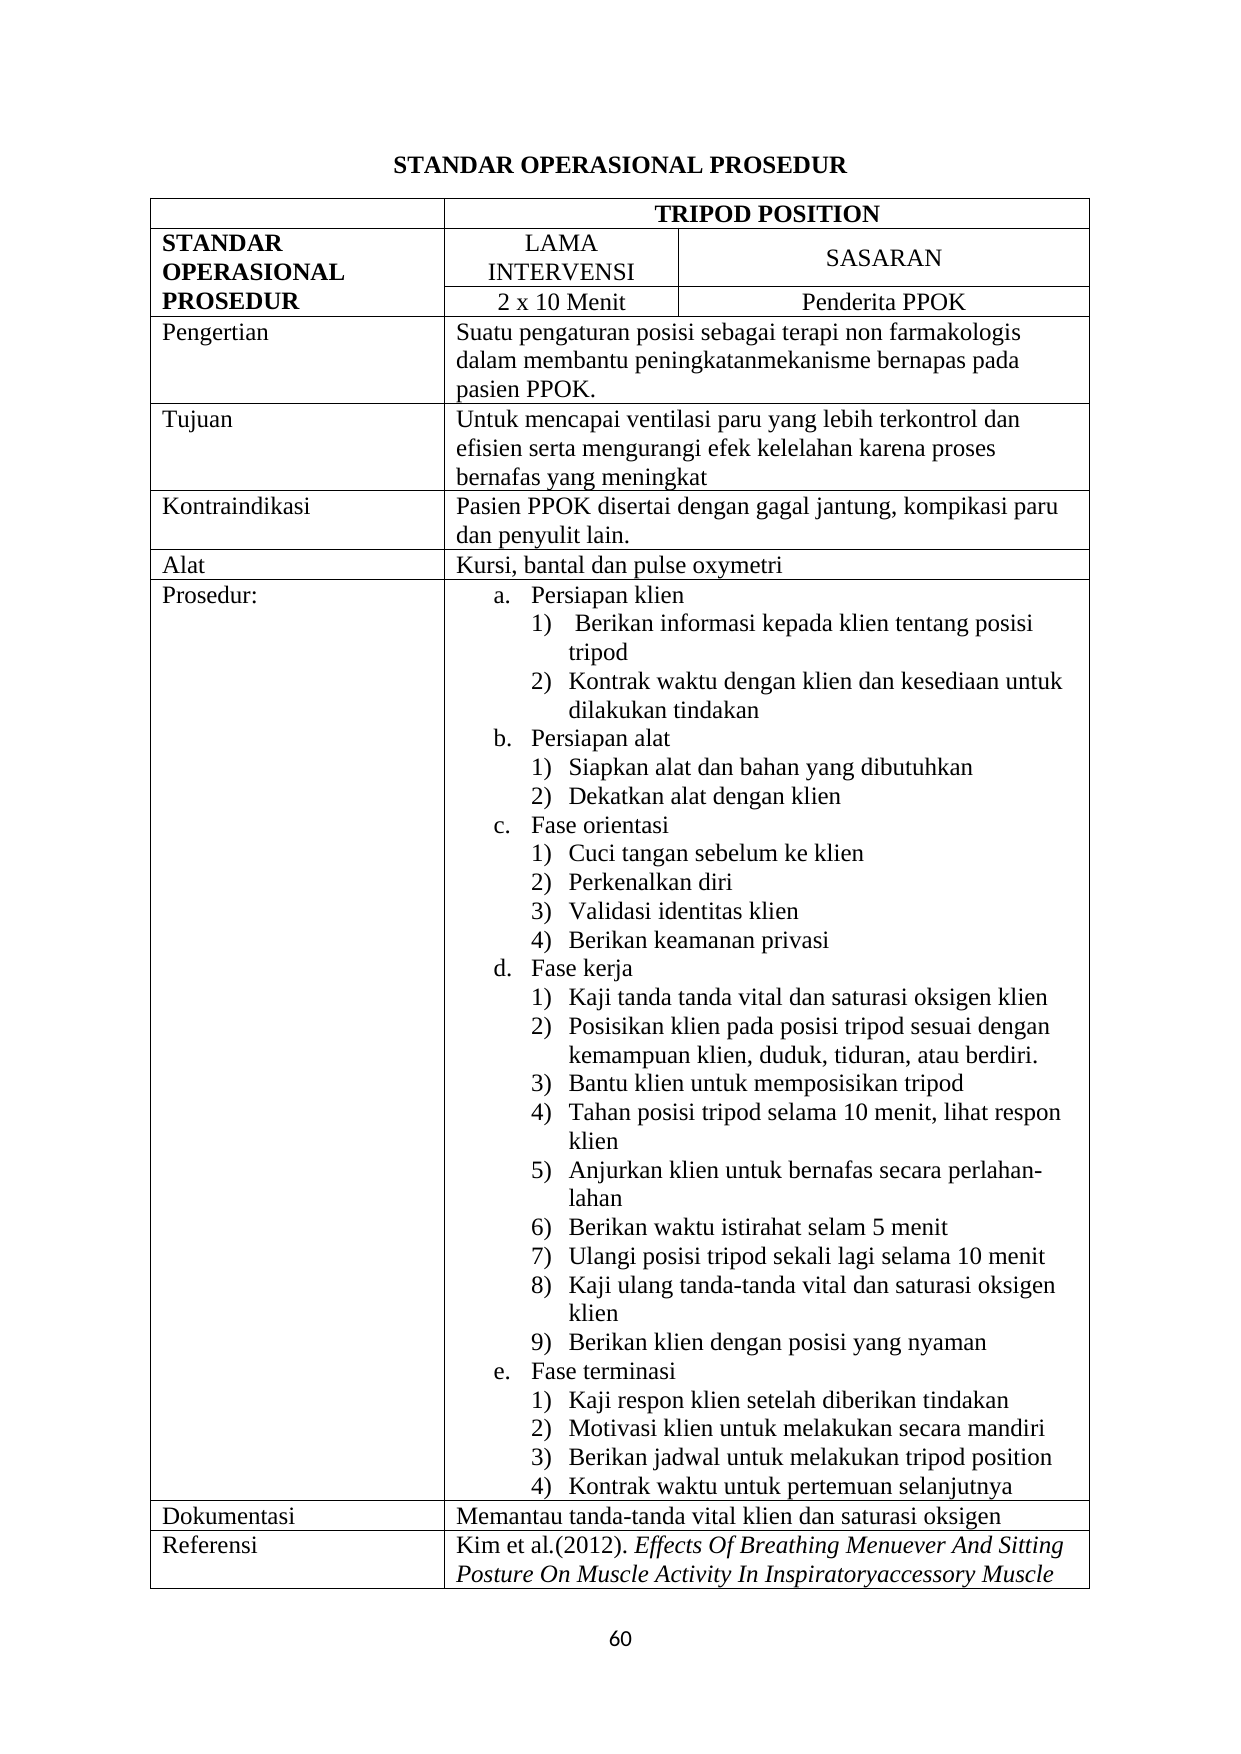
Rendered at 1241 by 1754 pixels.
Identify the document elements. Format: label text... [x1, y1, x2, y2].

table_cell Pengertian [151, 317, 444, 403]
table_cell Persiapan klien Berikan informasi kepada klien tentang posisi tripod Kontrak waktu dengan klien dan kesediaan untuk dilakukan tindakan Persiapan alat Siapkan alat dan bahan yang dibutuhkan Dekatkan alat dengan klien Fase orientasi Cuci tangan sebelum ke klien Perkenalkan diri Validasi identitas klien Berikan keamanan privasi Fase kerja Kaji tanda tanda vital dan saturasi oksigen klien Posisikan klien pada posisi tripod sesuai dengan kemampuan klien, duduk, tiduran, atau berdiri. Bantu klien untuk memposisikan tripod Tahan posisi tripod selama 10 menit, lihat respon klien Anjurkan klien untuk bernafas secara perlahan-lahan Berikan waktu istirahat selam 5 menit Ulangi posisi tripod sekali lagi selama 10 menit Kaji ulang tanda-tanda vital dan saturasi oksigen klien Berikan klien dengan posisi yang nyaman Fase terminasi Kaji respon klien setelah diberikan tindakan Motivasi klien untuk melakukan secara mandiri Berikan jadwal untuk melakukan tripod position Kontrak waktu untuk pertemuan selanjutnya [445, 580, 1089, 1500]
table_cell Prosedur: [151, 580, 444, 1500]
table_cell Tujuan [151, 404, 444, 490]
table_cell STANDAR OPERASIONAL PROSEDUR [151, 229, 444, 316]
table_header TRIPOD POSITION [445, 199, 1089, 227]
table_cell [445, 1531, 1089, 1588]
table_cell Untuk mencapai ventilasi paru yang lebih terkontrol dan efisien serta mengurangi efek kelelahan karena proses bernafas yang meningkat [445, 404, 1089, 490]
table_cell Pasien PPOK disertai dengan gagal jantung, kompikasi paru dan penyulit lain. [445, 491, 1089, 549]
table_cell 2 x 10 Menit [445, 287, 678, 316]
table_cell Kontraindikasi [151, 491, 444, 549]
table_cell Suatu pengaturan posisi sebagai terapi non farmakologis dalam membantu peningkatanmekanisme bernapas pada pasien PPOK. [445, 317, 1089, 403]
table_cell Memantau tanda-tanda vital klien dan saturasi oksigen [445, 1501, 1089, 1529]
table_cell LAMA INTERVENSI [445, 229, 678, 286]
table_cell Referensi [151, 1531, 444, 1588]
table_cell Kursi, bantal dan pulse oxymetri [445, 550, 1089, 579]
table_cell Dokumentasi [151, 1501, 444, 1529]
text STANDAR OPERASIONAL PROSEDUR [150, 150, 1090, 179]
table_header [151, 199, 444, 227]
table_cell Penderita PPOK [679, 287, 1089, 316]
table_cell SASARAN [679, 229, 1089, 286]
table_cell Alat [151, 550, 444, 579]
